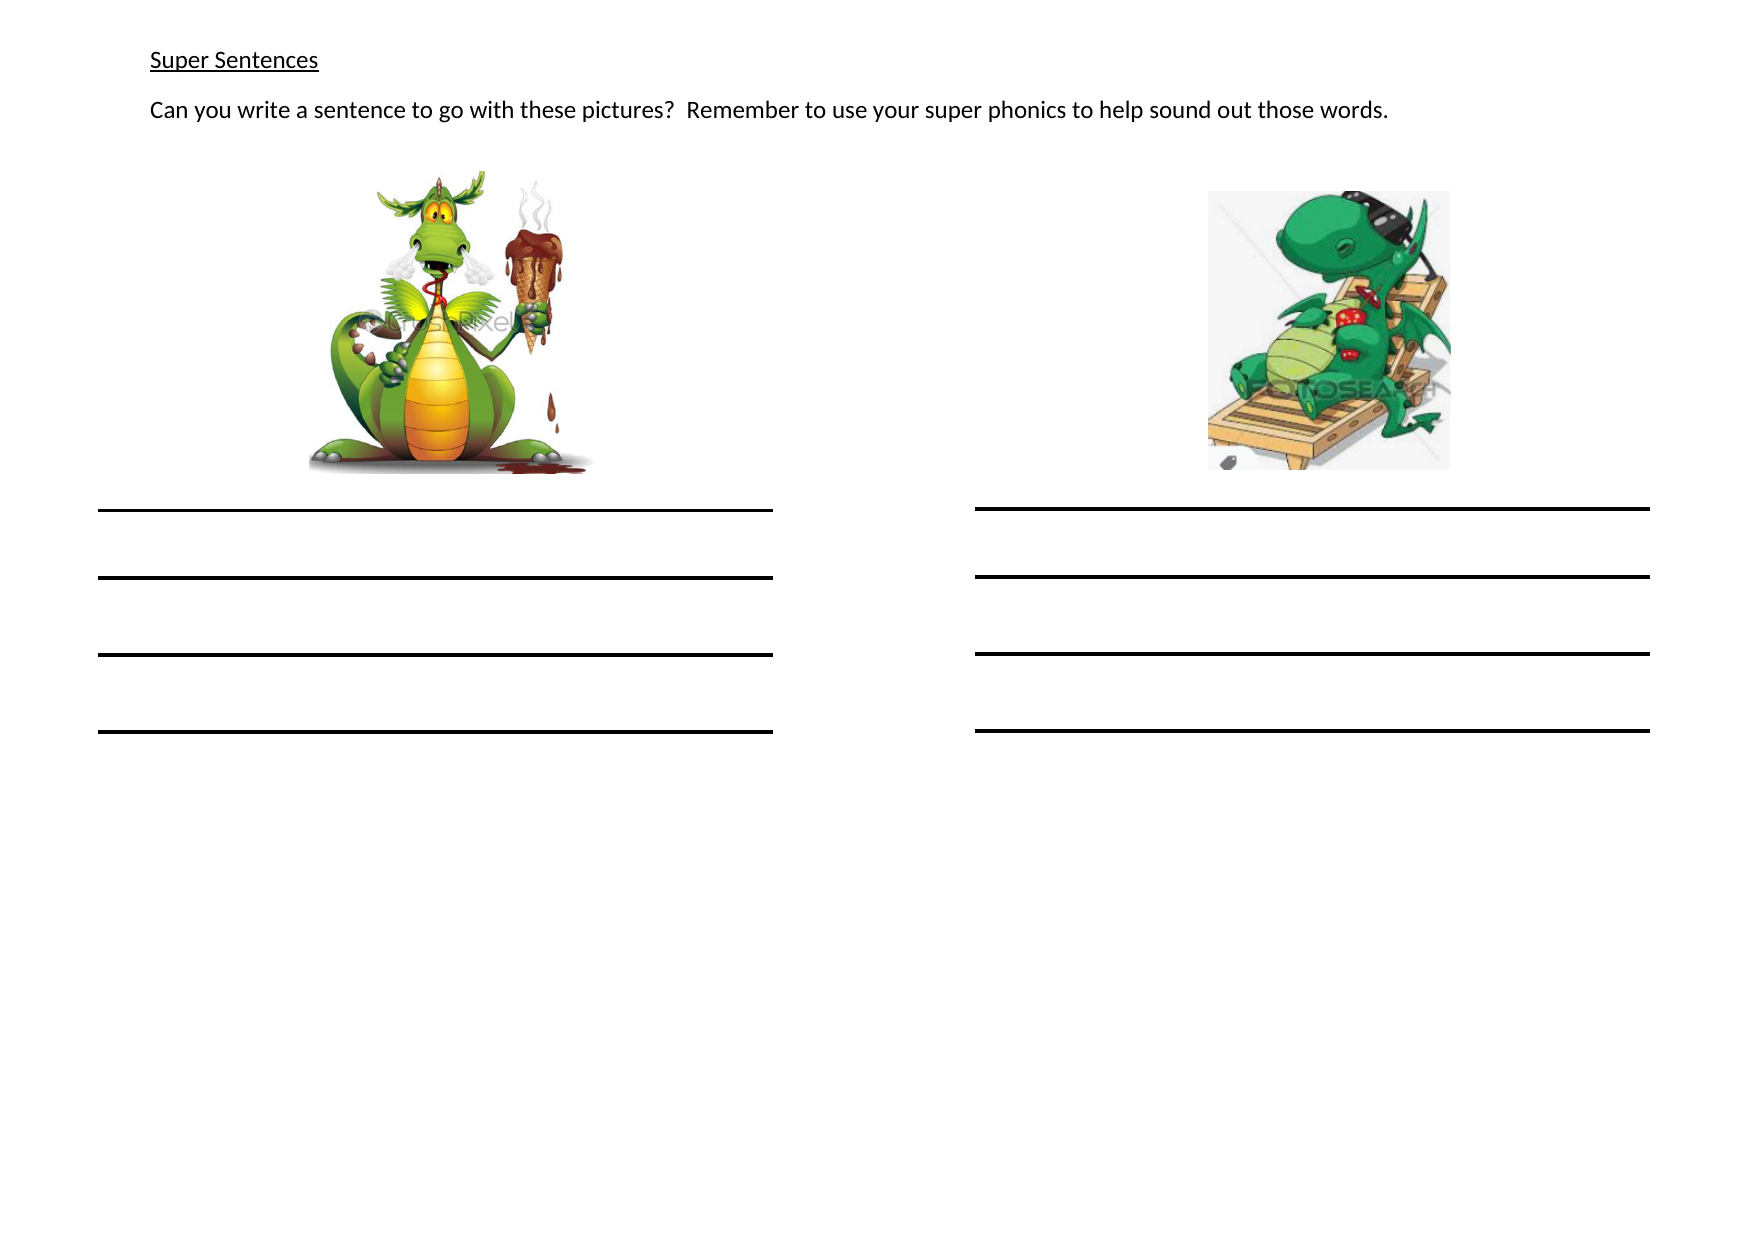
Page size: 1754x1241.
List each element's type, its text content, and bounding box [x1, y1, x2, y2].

picture [1207, 191, 1452, 470]
picture [309, 171, 594, 474]
text Super Sentences [150, 44, 1604, 75]
text Can you write a sentence to go with these pictures? Remember to use your super phonics to help sound out those words. [150, 94, 1604, 124]
